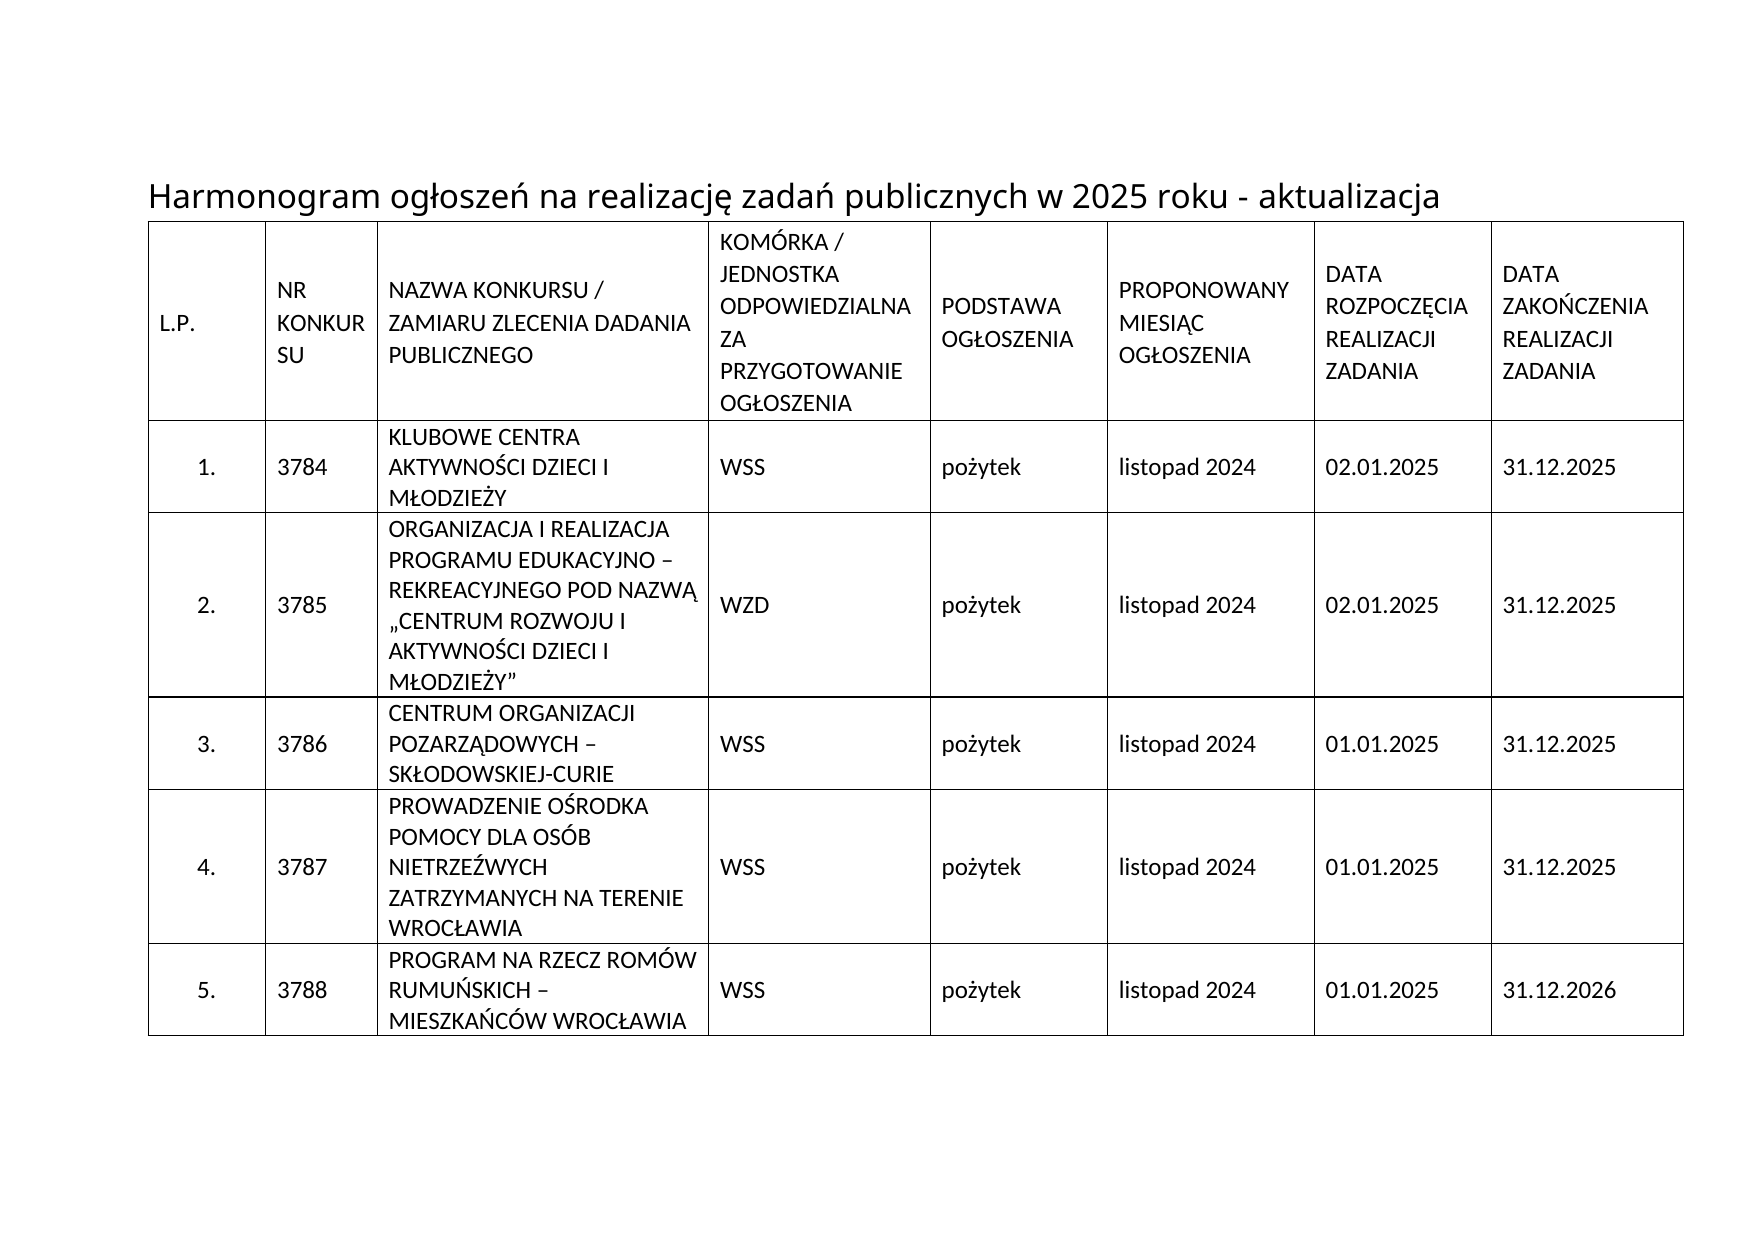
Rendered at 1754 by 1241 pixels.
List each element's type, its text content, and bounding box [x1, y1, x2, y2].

table_cell 31.12.2025 [1492, 421, 1683, 512]
table_header DATA ROZPOCZĘCIA REALIZACJI ZADANIA [1315, 222, 1491, 420]
table_cell 3785 [266, 513, 377, 696]
table_cell KLUBOWE CENTRA AKTYWNOŚCI DZIECI I MŁODZIEŻY [378, 421, 708, 512]
table_cell 3787 [266, 790, 377, 943]
table_header L.P. [149, 222, 265, 420]
table_header PODSTAWA OGŁOSZENIA [931, 222, 1107, 420]
table_cell 31.12.2025 [1492, 513, 1683, 696]
table_cell 01.01.2025 [1315, 944, 1491, 1035]
table_cell [149, 790, 265, 943]
table_cell 3788 [266, 944, 377, 1035]
table_cell 31.12.2026 [1492, 944, 1683, 1035]
table_cell WSS [709, 944, 930, 1035]
table_cell listopad 2024 [1108, 698, 1314, 789]
table_cell WSS [709, 698, 930, 789]
table_cell listopad 2024 [1108, 421, 1314, 512]
table_cell [149, 698, 265, 789]
table_cell pożytek [931, 513, 1107, 696]
table_header NR KONKURSU [266, 222, 377, 420]
table_cell 01.01.2025 [1315, 698, 1491, 789]
table_cell PROGRAM NA RZECZ ROMÓW RUMUŃSKICH – MIESZKAŃCÓW WROCŁAWIA [378, 944, 708, 1035]
table_cell CENTRUM ORGANIZACJI POZARZĄDOWYCH – SKŁODOWSKIEJ-CURIE [378, 698, 708, 789]
table_cell pożytek [931, 421, 1107, 512]
table_cell [149, 513, 265, 696]
table_header PROPONOWANY MIESIĄC OGŁOSZENIA [1108, 222, 1314, 420]
table_cell pożytek [931, 944, 1107, 1035]
table_cell WZD [709, 513, 930, 696]
table_cell pożytek [931, 790, 1107, 943]
table_header NAZWA KONKURSU / ZAMIARU ZLECENIA DADANIA PUBLICZNEGO [378, 222, 708, 420]
table_cell pożytek [931, 698, 1107, 789]
table_cell [149, 421, 265, 512]
table_cell 02.01.2025 [1315, 421, 1491, 512]
table_cell 3784 [266, 421, 377, 512]
table_cell ORGANIZACJA I REALIZACJA PROGRAMU EDUKACYJNO – REKREACYJNEGO POD NAZWĄ „CENTRUM ROZWOJU I AKTYWNOŚCI DZIECI I MŁODZIEŻY” [378, 513, 708, 696]
table_header DATA ZAKOŃCZENIA REALIZACJI ZADANIA [1492, 222, 1683, 420]
table_cell [149, 944, 265, 1035]
table_cell 31.12.2025 [1492, 698, 1683, 789]
table_cell WSS [709, 421, 930, 512]
table_cell 02.01.2025 [1315, 513, 1491, 696]
table_cell 01.01.2025 [1315, 790, 1491, 943]
table_cell listopad 2024 [1108, 513, 1314, 696]
table_cell WSS [709, 790, 930, 943]
table_cell listopad 2024 [1108, 790, 1314, 943]
table_cell listopad 2024 [1108, 944, 1314, 1035]
table_header KOMÓRKA / JEDNOSTKA ODPOWIEDZIALNA ZA PRZYGOTOWANIE OGŁOSZENIA [709, 222, 930, 420]
subtitle Harmonogram ogłoszeń na realizację zadań publicznych w 2025 roku - aktualizacja [148, 173, 1606, 218]
table_cell 31.12.2025 [1492, 790, 1683, 943]
table_cell PROWADZENIE OŚRODKA POMOCY DLA OSÓB NIETRZEŹWYCH ZATRZYMANYCH NA TERENIE WROCŁAWIA [378, 790, 708, 943]
table_cell 3786 [266, 698, 377, 789]
